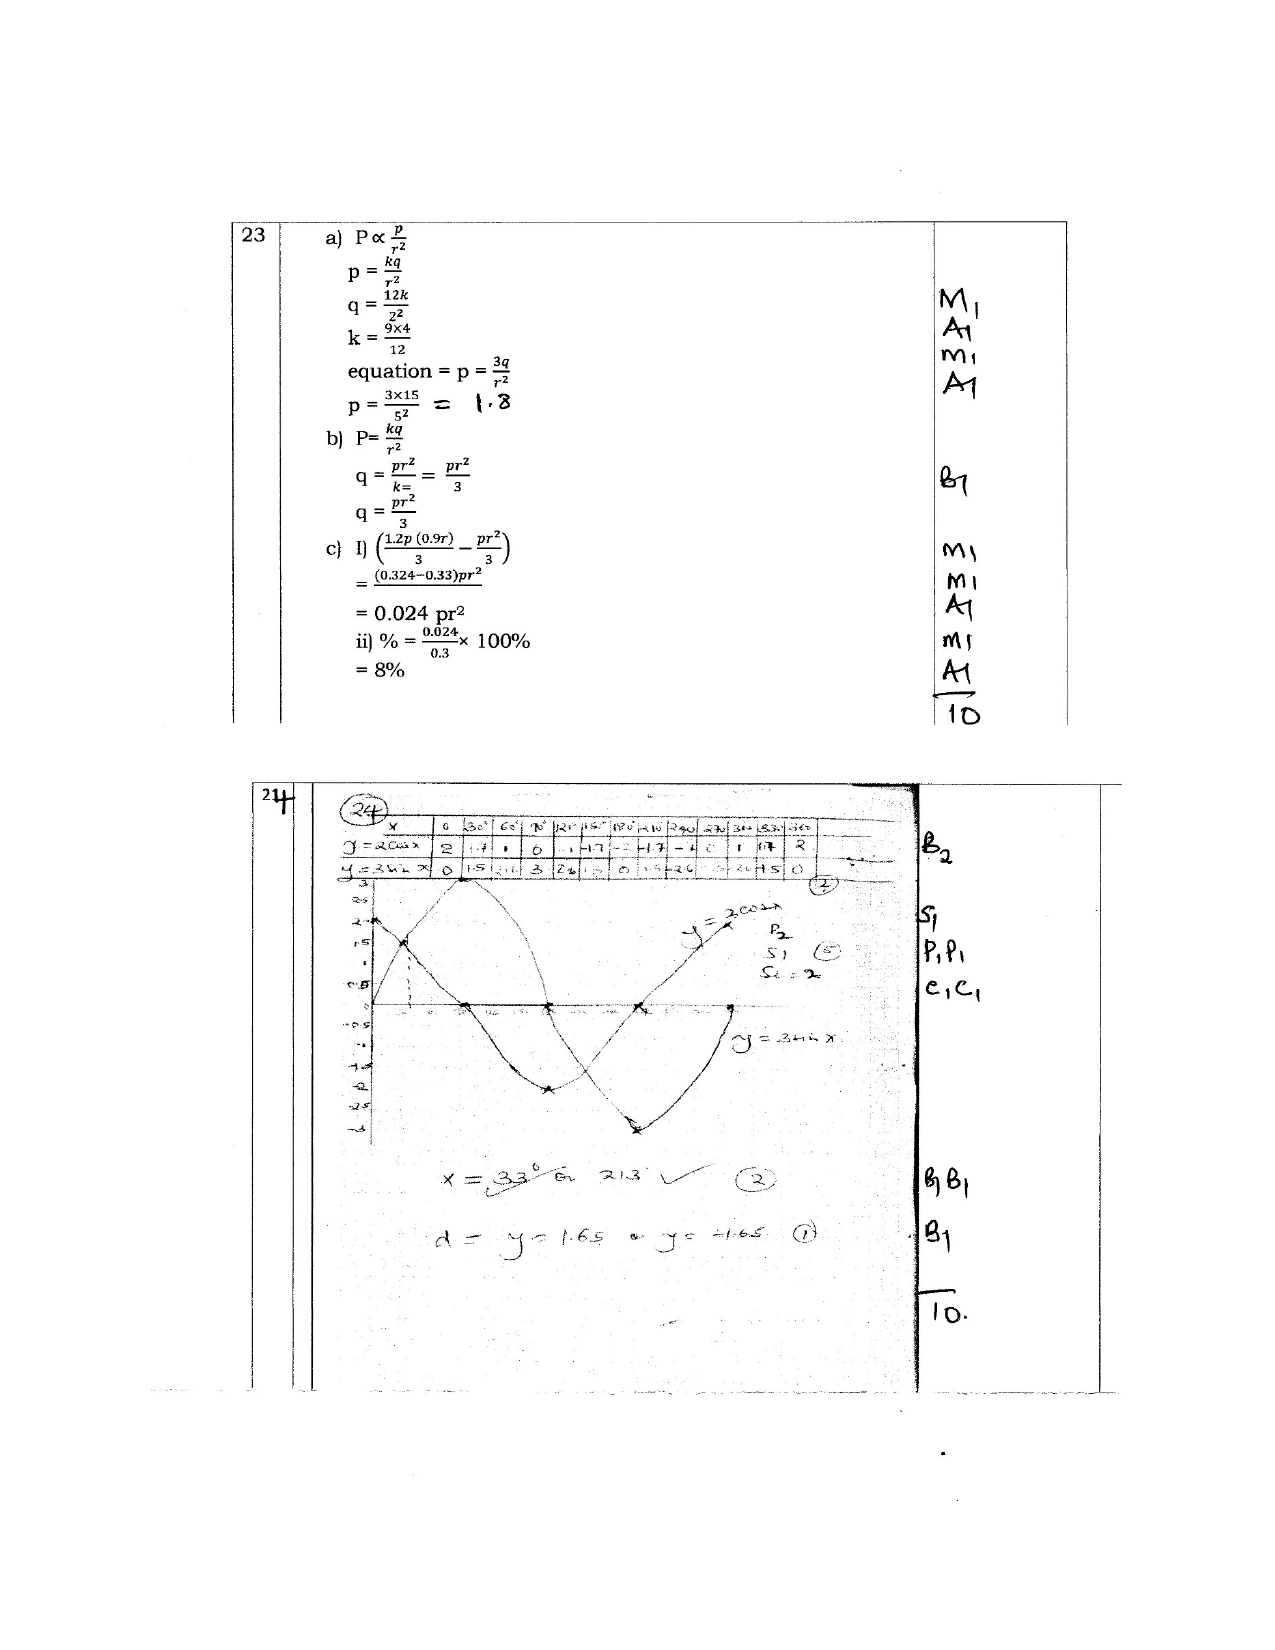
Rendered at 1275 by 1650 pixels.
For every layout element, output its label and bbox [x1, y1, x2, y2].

picture [150, 150, 1125, 1501]
